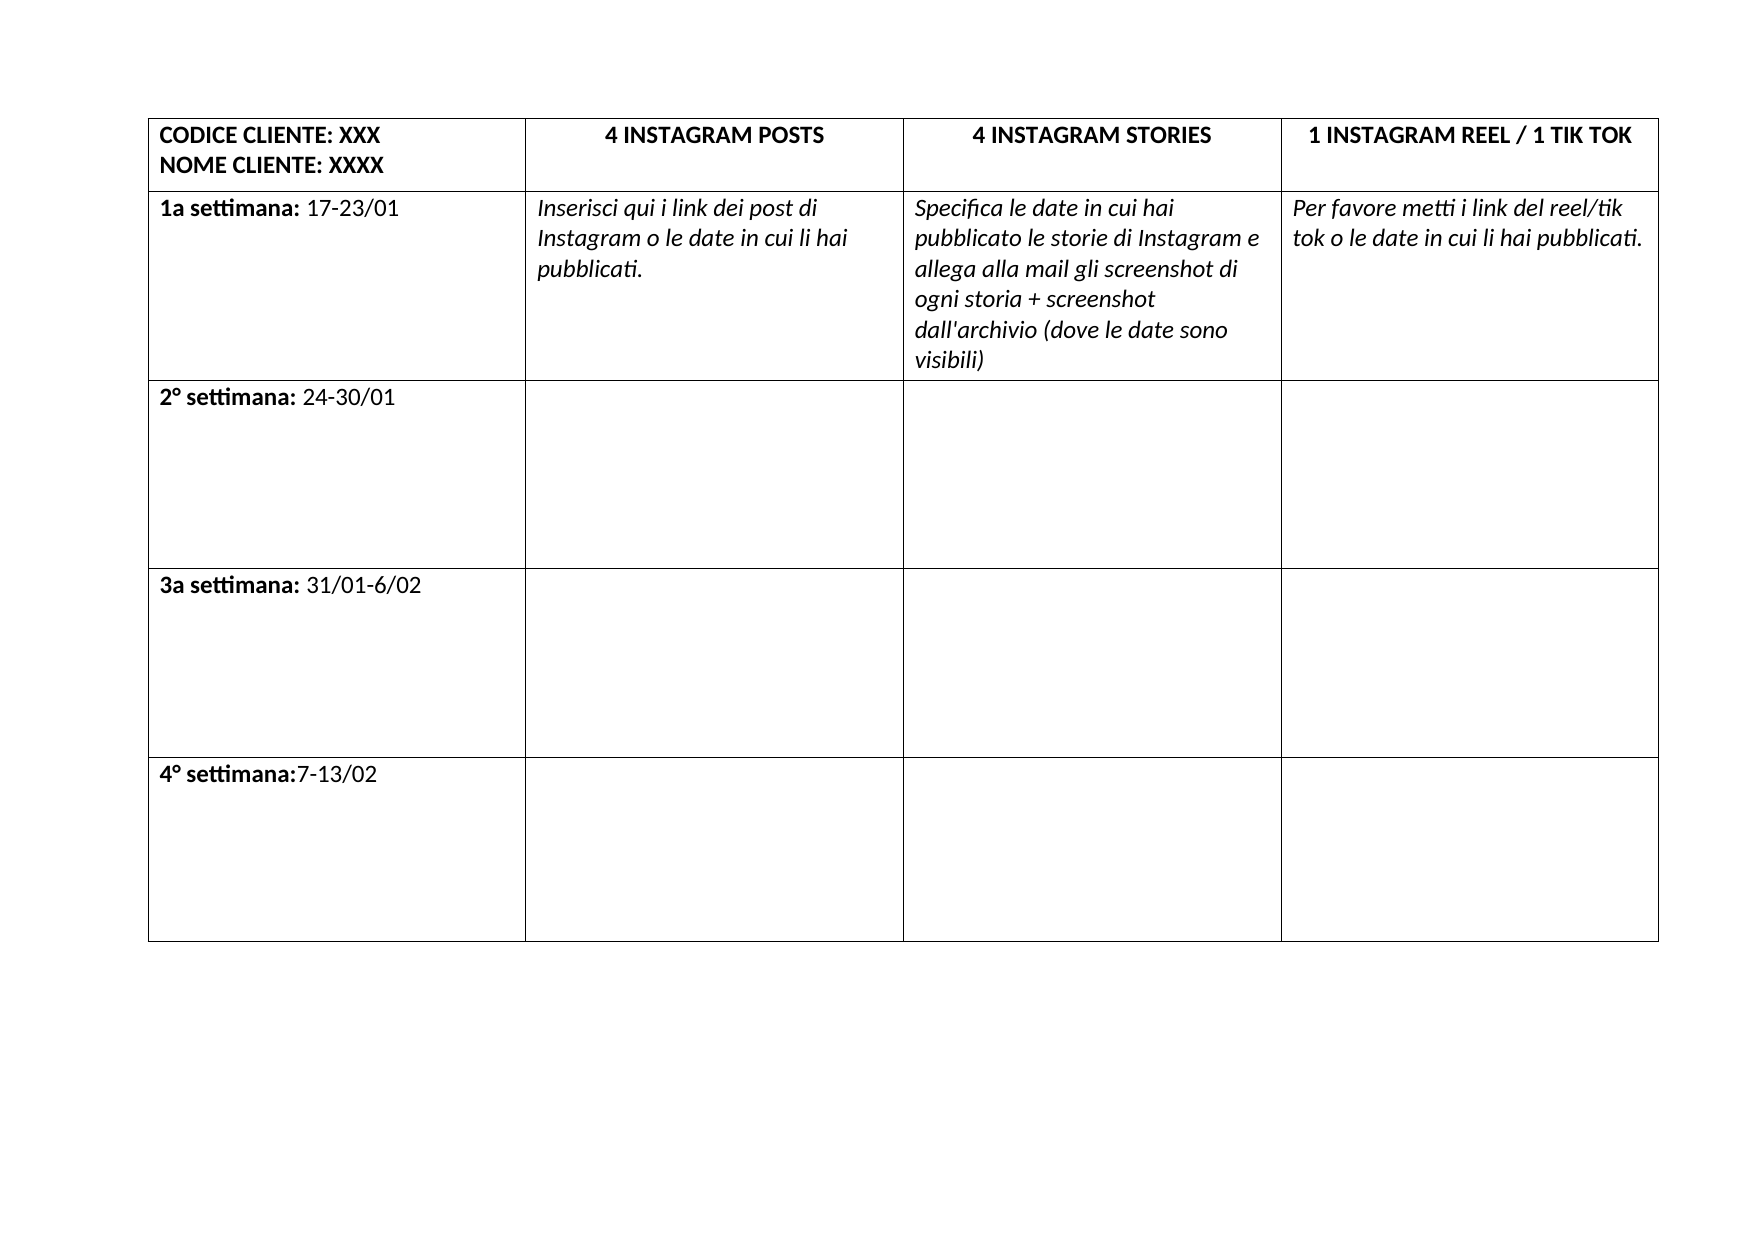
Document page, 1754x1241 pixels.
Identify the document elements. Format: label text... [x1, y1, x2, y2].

table_cell [526, 758, 903, 941]
table_header 4 INSTAGRAM POSTS [526, 119, 903, 191]
table_cell [904, 381, 1281, 568]
table_cell 1a settimana: 17-23/01 [149, 192, 525, 379]
table_cell 3a settimana: 31/01-6/02 [149, 569, 525, 757]
table_header 4 INSTAGRAM STORIES [904, 119, 1281, 191]
table_cell [904, 758, 1281, 941]
table_cell Inserisci qui i link dei post di Instagram o le date in cui li hai pubblicati. [526, 192, 903, 379]
table_cell [1282, 381, 1658, 568]
table_cell Specifica le date in cui hai pubblicato le storie di Instagram e allega alla mail gli screenshot di ogni storia + screenshot dall'archivio (dove le date sono visibili) [904, 192, 1281, 379]
table_cell [904, 569, 1281, 757]
table_cell [526, 569, 903, 757]
table_cell [526, 381, 903, 568]
table_header CODICE CLIENTE: XXX NOME CLIENTE: XXXX [149, 119, 525, 191]
table_header 1 INSTAGRAM REEL / 1 TIK TOK [1282, 119, 1658, 191]
table_cell 2° settimana: 24-30/01 [149, 381, 525, 568]
table_cell 4° settimana:7-13/02 [149, 758, 525, 941]
table_cell Per favore metti i link del reel/tik tok o le date in cui li hai pubblicati. [1282, 192, 1658, 379]
table_cell [1282, 569, 1658, 757]
table_cell [1282, 758, 1658, 941]
